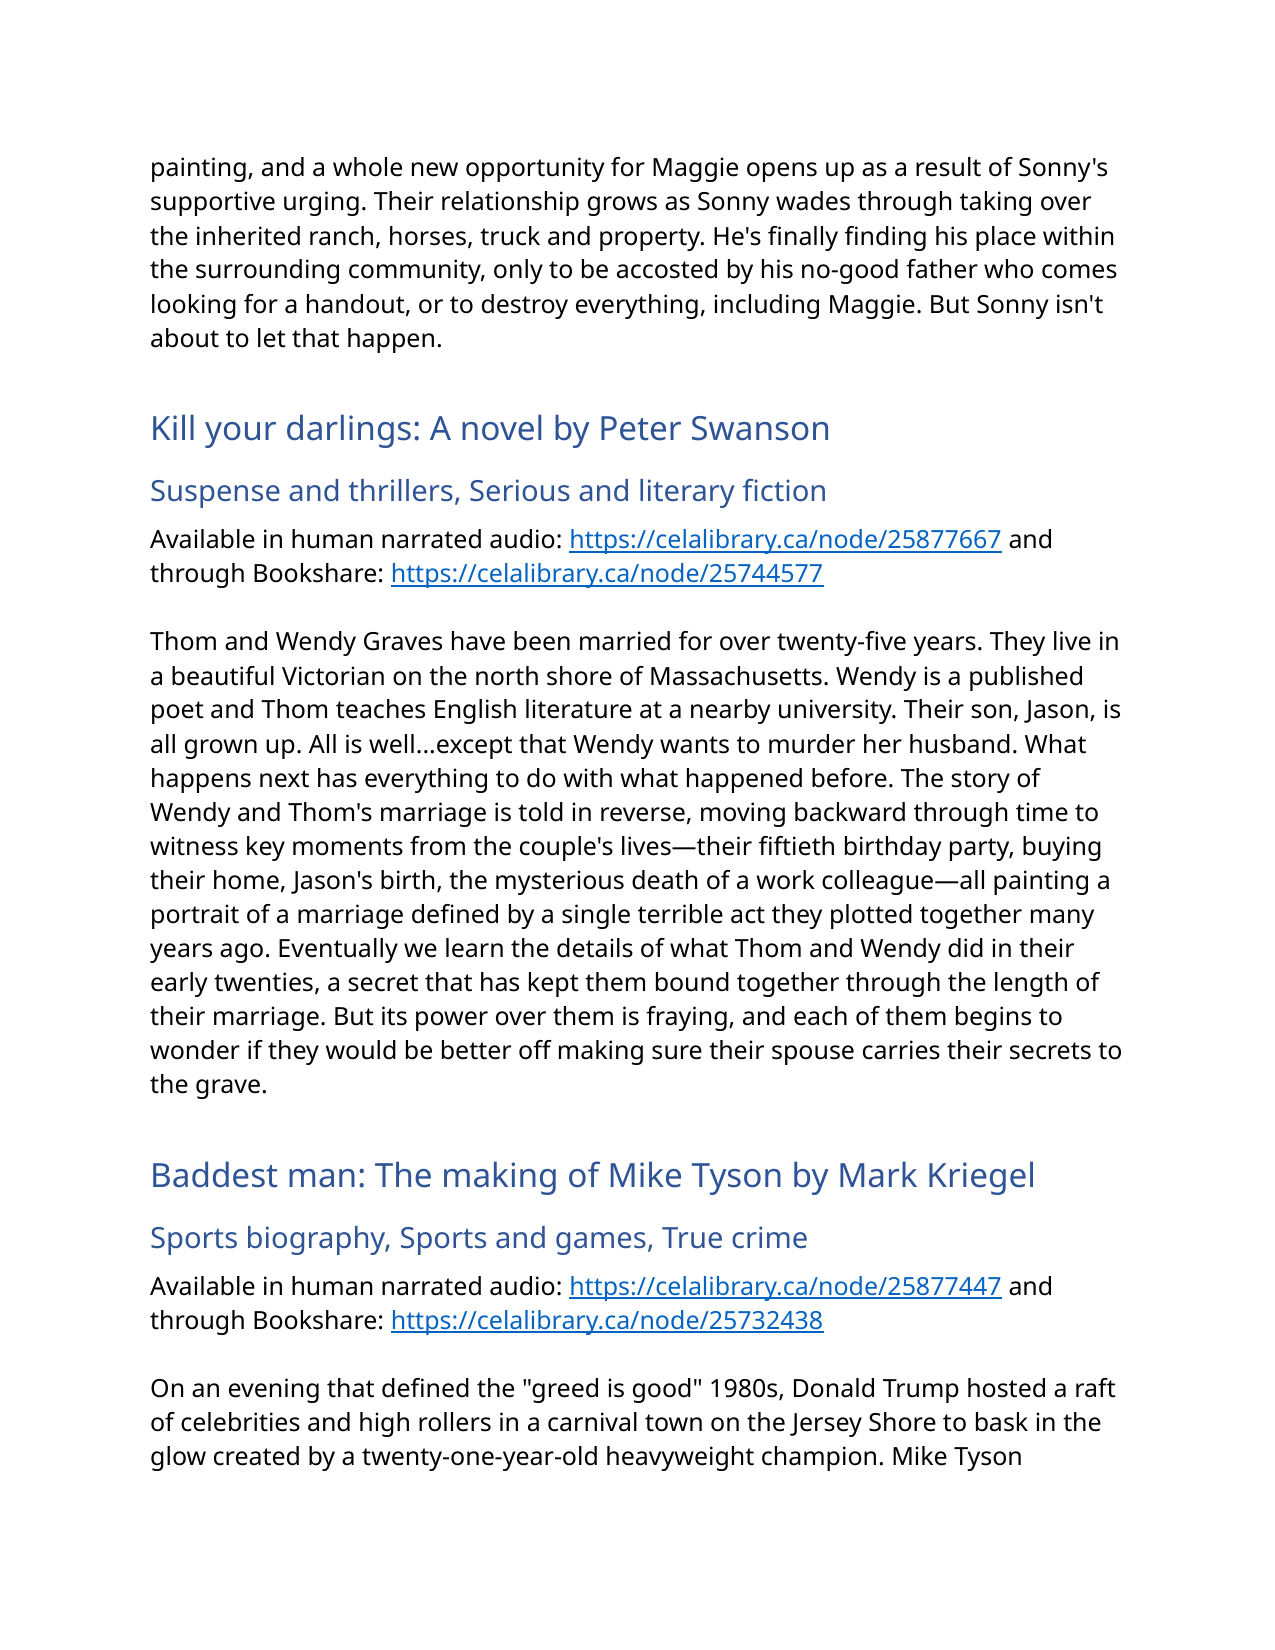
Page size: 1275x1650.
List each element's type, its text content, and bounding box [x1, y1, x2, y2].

text Available in human narrated audio: https://celalibrary.ca/node/25877667 and through Bookshare: https://celalibrary.ca/node/25744577 [150, 522, 1125, 590]
text Thom and Wendy Graves have been married for over twenty-five years. They live in a beautiful Victorian on the north shore of Massachusetts. Wendy is a published poet and Thom teaches English literature at a nearby university. Their son, Jason, is all grown up. All is well...except that Wendy wants to murder her husband. What happens next has everything to do with what happened before. The story of Wendy and Thom's marriage is told in reverse, moving backward through time to witness key moments from the couple's lives—their fiftieth birthday party, buying their home, Jason's birth, the mysterious death of a work colleague—all painting a portrait of a marriage defined by a single terrible act they plotted together many years ago. Eventually we learn the details of what Thom and Wendy did in their early twenties, a secret that has kept them bound together through the length of their marriage. But its power over them is fraying, and each of them begins to wonder if they would be better off making sure their spouse carries their secrets to the grave. [150, 624, 1125, 1101]
subtitle Sports biography, Sports and games, True crime [150, 1217, 1125, 1257]
subtitle Kill your darlings: A novel by Peter Swanson [150, 405, 1125, 451]
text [150, 1371, 1125, 1473]
subtitle Suspense and thrillers, Serious and literary fiction [150, 471, 1125, 510]
subtitle Baddest man: The making of Mike Tyson by Mark Kriegel [150, 1152, 1125, 1197]
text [150, 150, 1125, 354]
text Available in human narrated audio: https://celalibrary.ca/node/25877447 and through Bookshare: https://celalibrary.ca/node/25732438 [150, 1268, 1125, 1337]
